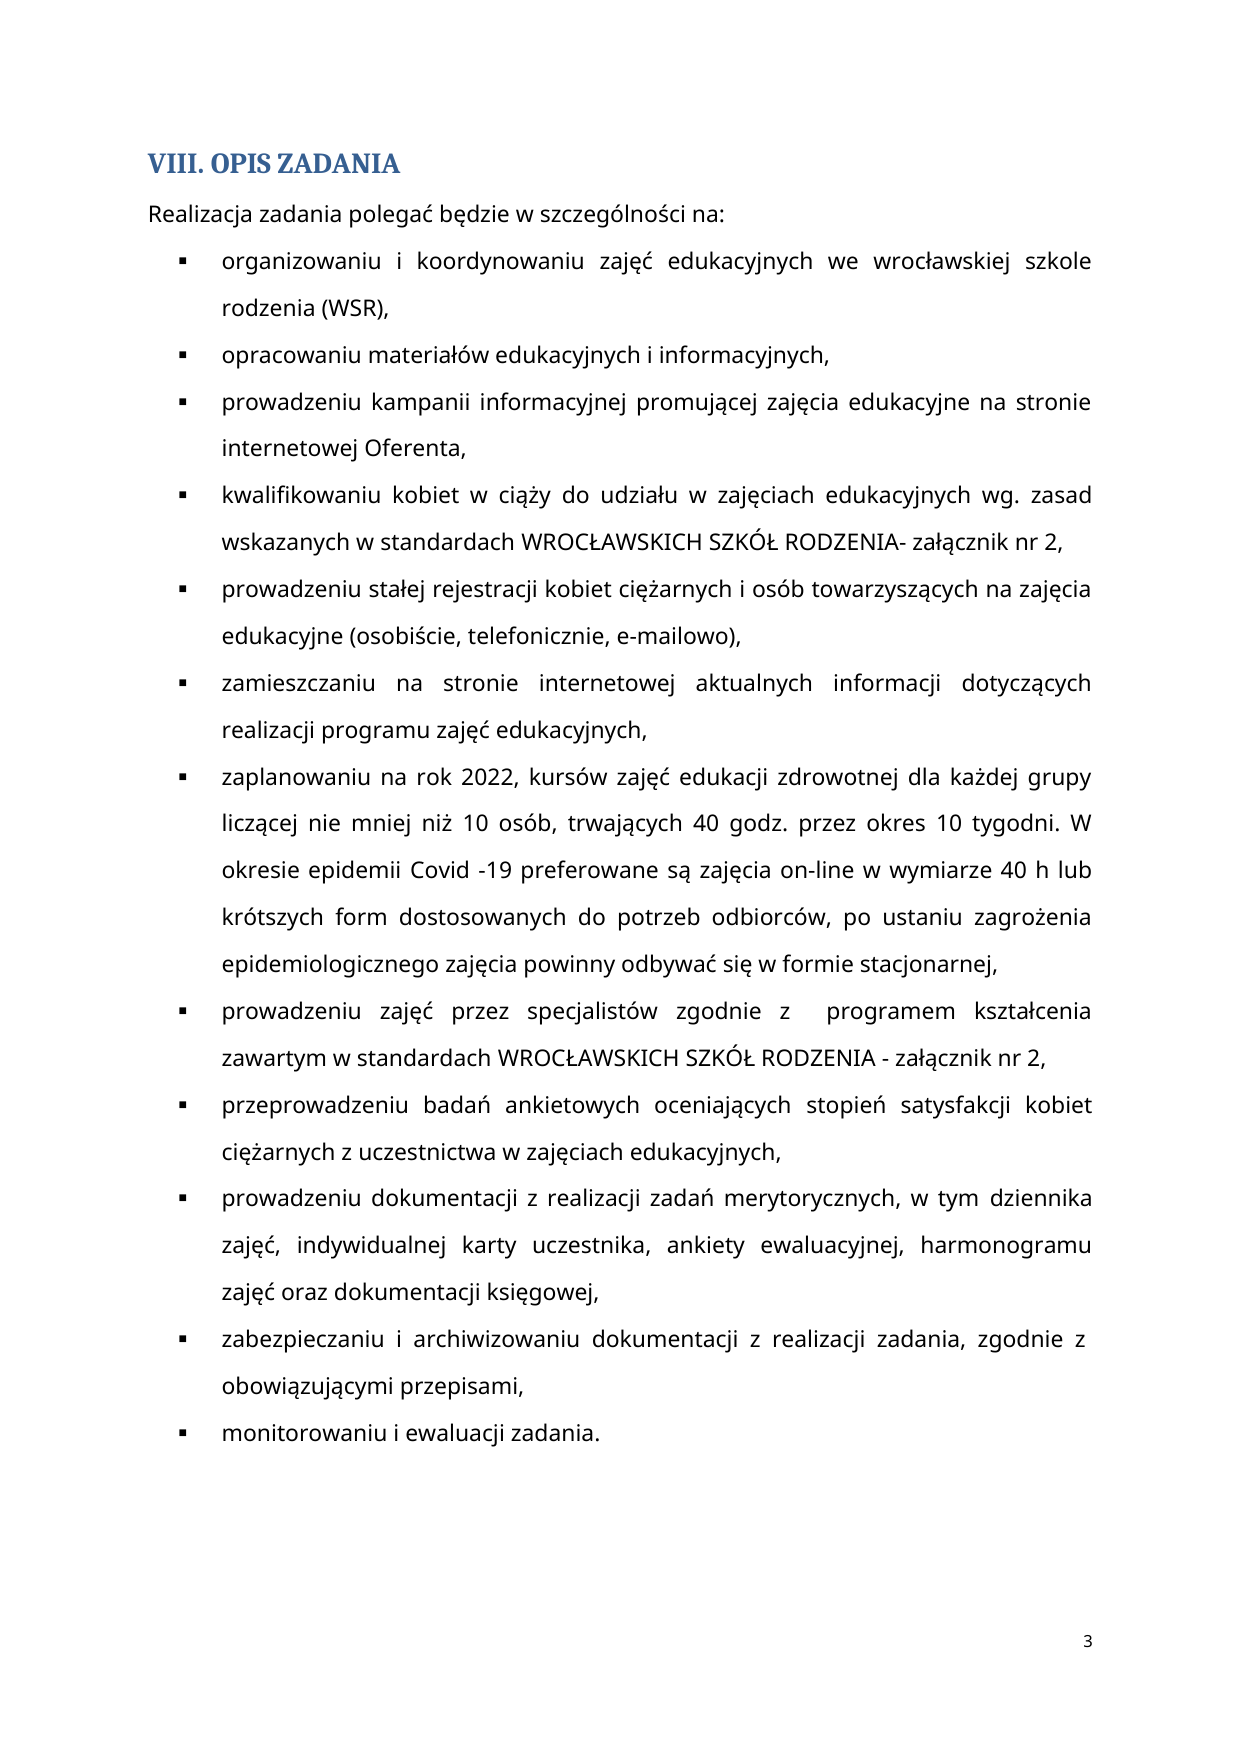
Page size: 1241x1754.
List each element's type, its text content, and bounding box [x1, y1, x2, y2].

subtitle VIII. OPIS ZADANIA [148, 148, 1093, 181]
list prowadzeniu dokumentacji z realizacji zadań merytorycznych, w tym dziennika zajęć, indywidualnej karty uczestnika, ankiety ewaluacyjnej, harmonogramu zajęć oraz dokumentacji księgowej, [177, 1182, 1093, 1307]
list kwalifikowaniu kobiet w ciąży do udziału w zajęciach edukacyjnych wg. zasad wskazanych w standardach WROCŁAWSKICH SZKÓŁ RODZENIA- załącznik nr 2, [177, 479, 1093, 557]
list zaplanowaniu na rok 2022, kursów zajęć edukacji zdrowotnej dla każdej grupy liczącej nie mniej niż 10 osób, trwających 40 godz. przez okres 10 tygodni. W okresie epidemii Covid -19 preferowane są zajęcia on-line w wymiarze 40 h lub krótszych form dostosowanych do potrzeb odbiorców, po ustaniu zagrożenia epidemiologicznego zajęcia powinny odbywać się w formie stacjonarnej, [177, 760, 1093, 979]
list przeprowadzeniu badań ankietowych oceniających stopień satysfakcji kobiet ciężarnych z uczestnictwa w zajęciach edukacyjnych, [177, 1088, 1093, 1167]
list opracowaniu materiałów edukacyjnych i informacyjnych, [177, 338, 1093, 370]
list organizowaniu i koordynowaniu zajęć edukacyjnych we wrocławskiej szkole rodzenia (WSR), [177, 245, 1093, 323]
list prowadzeniu zajęć przez specjalistów zgodnie z programem kształcenia zawartym w standardach WROCŁAWSKICH SZKÓŁ RODZENIA - załącznik nr 2, [177, 995, 1093, 1073]
list prowadzeniu stałej rejestracji kobiet ciężarnych i osób towarzyszących na zajęcia edukacyjne (osobiście, telefonicznie, e-mailowo), [177, 573, 1093, 651]
list zabezpieczaniu i archiwizowaniu dokumentacji z realizacji zadania, zgodnie z obowiązującymi przepisami, [177, 1323, 1093, 1401]
text Realizacja zadania polegać będzie w szczególności na: [148, 198, 1093, 229]
list zamieszczaniu na stronie internetowej aktualnych informacji dotyczących realizacji programu zajęć edukacyjnych, [177, 667, 1093, 745]
list prowadzeniu kampanii informacyjnej promującej zajęcia edukacyjne na stronie internetowej Oferenta, [177, 385, 1093, 463]
list monitorowaniu i ewaluacji zadania. [177, 1417, 1093, 1448]
